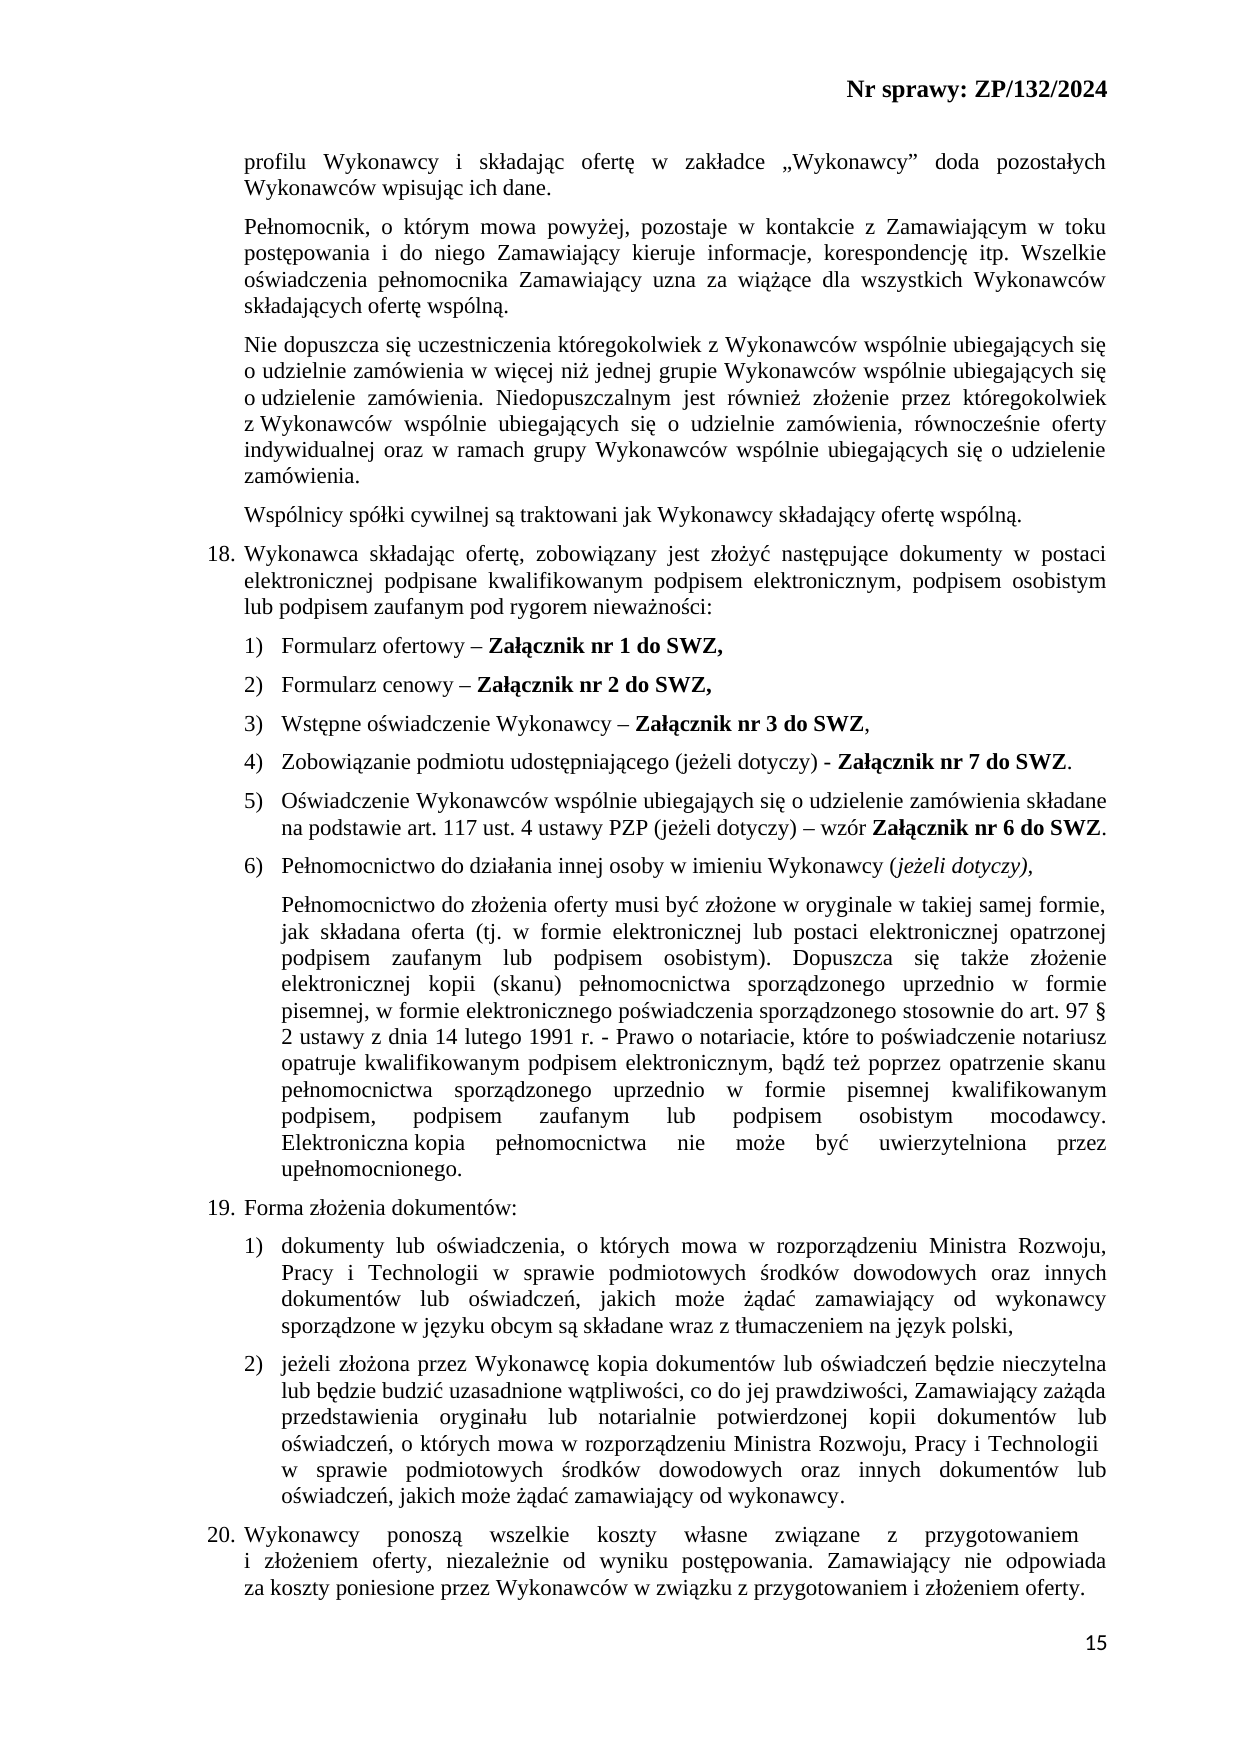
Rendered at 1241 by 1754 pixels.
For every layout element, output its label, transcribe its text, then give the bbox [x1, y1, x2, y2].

list Wykonawcy ponoszą wszelkie koszty własne związane z przygotowaniem i złożeniem oferty, niezależnie od wyniku postępowania. Zamawiający nie odpowiada za koszty poniesione przez Wykonawców w związku z przygotowaniem i złożeniem oferty. [207, 1521, 1107, 1600]
list Formularz cenowy – Załącznik nr 2 do SWZ, [244, 671, 1107, 697]
list Wykonawca składając ofertę, zobowiązany jest złożyć następujące dokumenty w postaci elektronicznej podpisane kwalifikowanym podpisem elektronicznym, podpisem osobistym lub podpisem zaufanym pod rygorem nieważności: [207, 540, 1107, 619]
list Forma złożenia dokumentów: [207, 1194, 1107, 1220]
list Oświadczenie Wykonawców wspólnie ubiegająych się o udzielenie zamówienia składane na podstawie art. 117 ust. 4 ustawy PZP (jeżeli dotyczy) – wzór Załącznik nr 6 do SWZ. [244, 787, 1107, 840]
list Wstępne oświadczenie Wykonawcy – Załącznik nr 3 do SWZ, [244, 709, 1107, 736]
text Pełnomocnik, o którym mowa powyżej, pozostaje w kontakcie z Zamawiającym w toku postępowania i do niego Zamawiający kieruje informacje, korespondencję itp. Wszelkie oświadczenia pełnomocnika Zamawiający uzna za wiążące dla wszystkich Wykonawców składających ofertę wspólną. [244, 213, 1107, 318]
list Pełnomocnictwo do działania innej osoby w imieniu Wykonawcy (jeżeli dotyczy), [244, 852, 1107, 879]
text Wspólnicy spółki cywilnej są traktowani jak Wykonawcy składający ofertę wspólną. [244, 501, 1107, 528]
list dokumenty lub oświadczenia, o których mowa w rozporządzeniu Ministra Rozwoju, Pracy i Technologii w sprawie podmiotowych środków dowodowych oraz innych dokumentów lub oświadczeń, jakich może żądać zamawiający od wykonawcy sporządzone w języku obcym są składane wraz z tłumaczeniem na język polski, [244, 1233, 1107, 1338]
list jeżeli złożona przez Wykonawcę kopia dokumentów lub oświadczeń będzie nieczytelna lub będzie budzić uzasadnione wątpliwości, co do jej prawdziwości, Zamawiający zażąda przedstawienia oryginału lub notarialnie potwierdzonej kopii dokumentów lub oświadczeń, o których mowa w rozporządzeniu Ministra Rozwoju, Pracy i Technologii w sprawie podmiotowych środków dowodowych oraz innych dokumentów lub oświadczeń, jakich może żądać zamawiający od wykonawcy. [244, 1351, 1107, 1509]
text Nie dopuszcza się uczestniczenia któregokolwiek z Wykonawców wspólnie ubiegających się o udzielnie zamówienia w więcej niż jednej grupie Wykonawców wspólnie ubiegających się o udzielenie zamówienia. Niedopuszczalnym jest również złożenie przez któregokolwiek z Wykonawców wspólnie ubiegających się o udzielnie zamówienia, równocześnie oferty indywidualnej oraz w ramach grupy Wykonawców wspólnie ubiegających się o udzielenie zamówienia. [244, 331, 1107, 489]
text Pełnomocnictwo do złożenia oferty musi być złożone w oryginale w takiej samej formie, jak składana oferta (tj. w formie elektronicznej lub postaci elektronicznej opatrzonej podpisem zaufanym lub podpisem osobistym). Dopuszcza się także złożenie elektronicznej kopii (skanu) pełnomocnictwa sporządzonego uprzednio w formie pisemnej, w formie elektronicznego poświadczenia sporządzonego stosownie do art. 97 § 2 ustawy z dnia 14 lutego 1991 r. - Prawo o notariacie, które to poświadczenie notariusz opatruje kwalifikowanym podpisem elektronicznym, bądź też poprzez opatrzenie skanu pełnomocnictwa sporządzonego uprzednio w formie pisemnej kwalifikowanym podpisem, podpisem zaufanym lub podpisem osobistym mocodawcy. Elektroniczna kopia pełnomocnictwa nie może być uwierzytelniona przez upełnomocnionego. [281, 891, 1107, 1181]
list Zobowiązanie podmiotu udostępniającego (jeżeli dotyczy) - Załącznik nr 7 do SWZ. [244, 748, 1107, 775]
list Formularz ofertowy – Załącznik nr 1 do SWZ, [244, 632, 1107, 658]
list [207, 148, 1107, 200]
